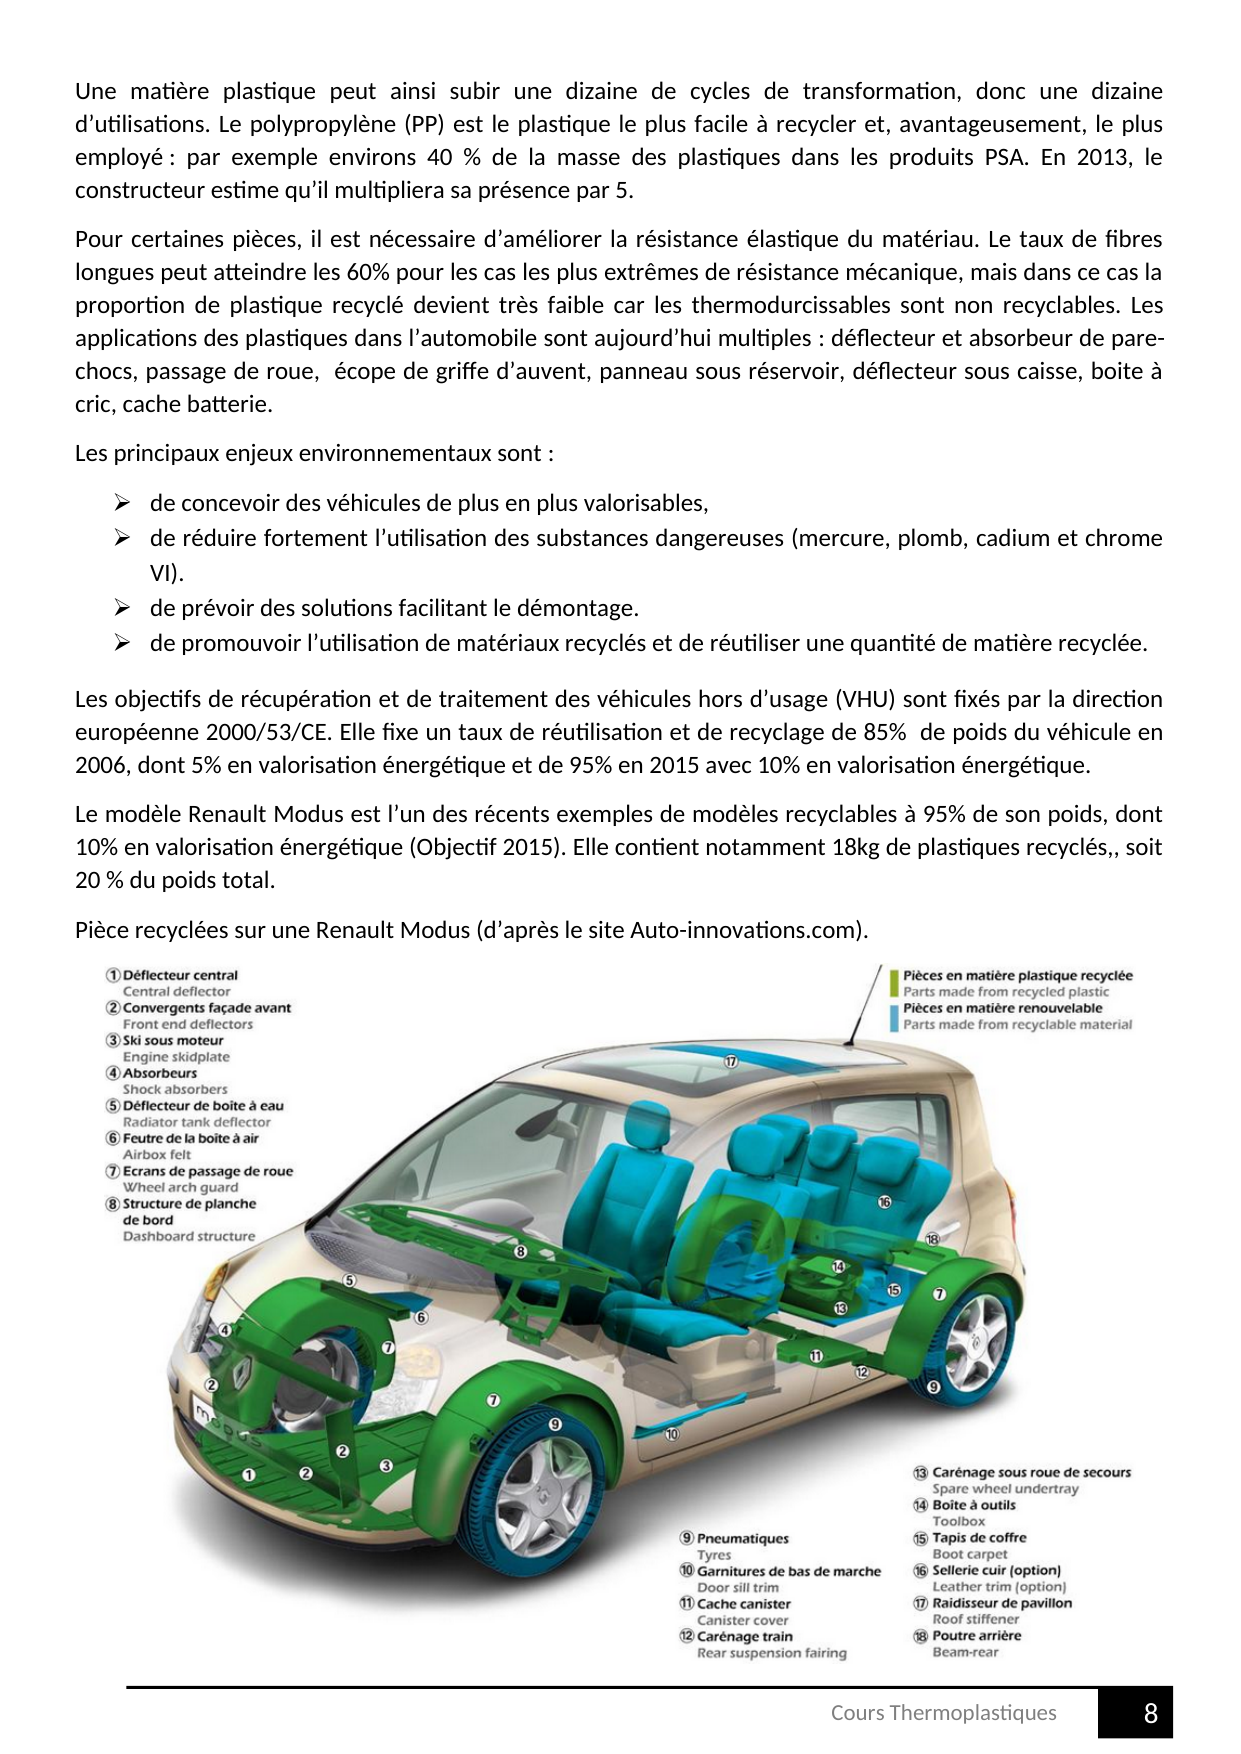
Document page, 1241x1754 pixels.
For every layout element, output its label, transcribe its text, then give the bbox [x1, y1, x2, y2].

list de promouvoir l’utilisation de matériaux recyclés et de réutiliser une quantité de matière recyclée. [112, 627, 1165, 658]
text Le modèle Renault Modus est l’un des récents exemples de modèles recyclables à 95% de son poids, dont 10% en valorisation énergétique (Objectif 2015). Elle contient notamment 18kg de plastiques recyclés,, soit 20 % du poids total. [75, 798, 1165, 895]
text Une matière plastique peut ainsi subir une dizaine de cycles de transformation, donc une dizaine d’utilisations. Le polypropylène (PP) est le plastique le plus facile à recycler et, avantageusement, le plus employé : par exemple environs 40 % de la masse des plastiques dans les produits PSA. En 2013, le constructeur estime qu’il multipliera sa présence par 5. [75, 75, 1165, 204]
list de réduire fortement l’utilisation des substances dangereuses (mercure, plomb, cadium et chrome VI). [112, 522, 1165, 588]
text Les objectifs de récupération et de traitement des véhicules hors d’usage (VHU) sont fixés par la direction européenne 2000/53/CE. Elle fixe un taux de réutilisation et de recyclage de 85% de poids du véhicule en 2006, dont 5% en valorisation énergétique et de 95% en 2015 avec 10% en valorisation énergétique. [75, 683, 1165, 779]
text Pièce recyclées sur une Renault Modus (d’après le site Auto-innovations.com). [75, 914, 1165, 944]
text Pour certaines pièces, il est nécessaire d’améliorer la résistance élastique du matériau. Le taux de fibres longues peut atteindre les 60% pour les cas les plus extrêmes de résistance mécanique, mais dans ce cas la proportion de plastique recyclé devient très faible car les thermodurcissables sont non recyclables. Les applications des plastiques dans l’automobile sont aujourd’hui multiples : déflecteur et absorbeur de pare-chocs, passage de roue, écope de griffe d’auvent, panneau sous réservoir, déflecteur sous caisse, boite à cric, cache batterie. [75, 223, 1165, 418]
picture [104, 963, 1137, 1664]
list de prévoir des solutions facilitant le démontage. [112, 592, 1165, 623]
text Les principaux enjeux environnementaux sont : [75, 437, 1165, 468]
list de concevoir des véhicules de plus en plus valorisables, [112, 487, 1165, 518]
